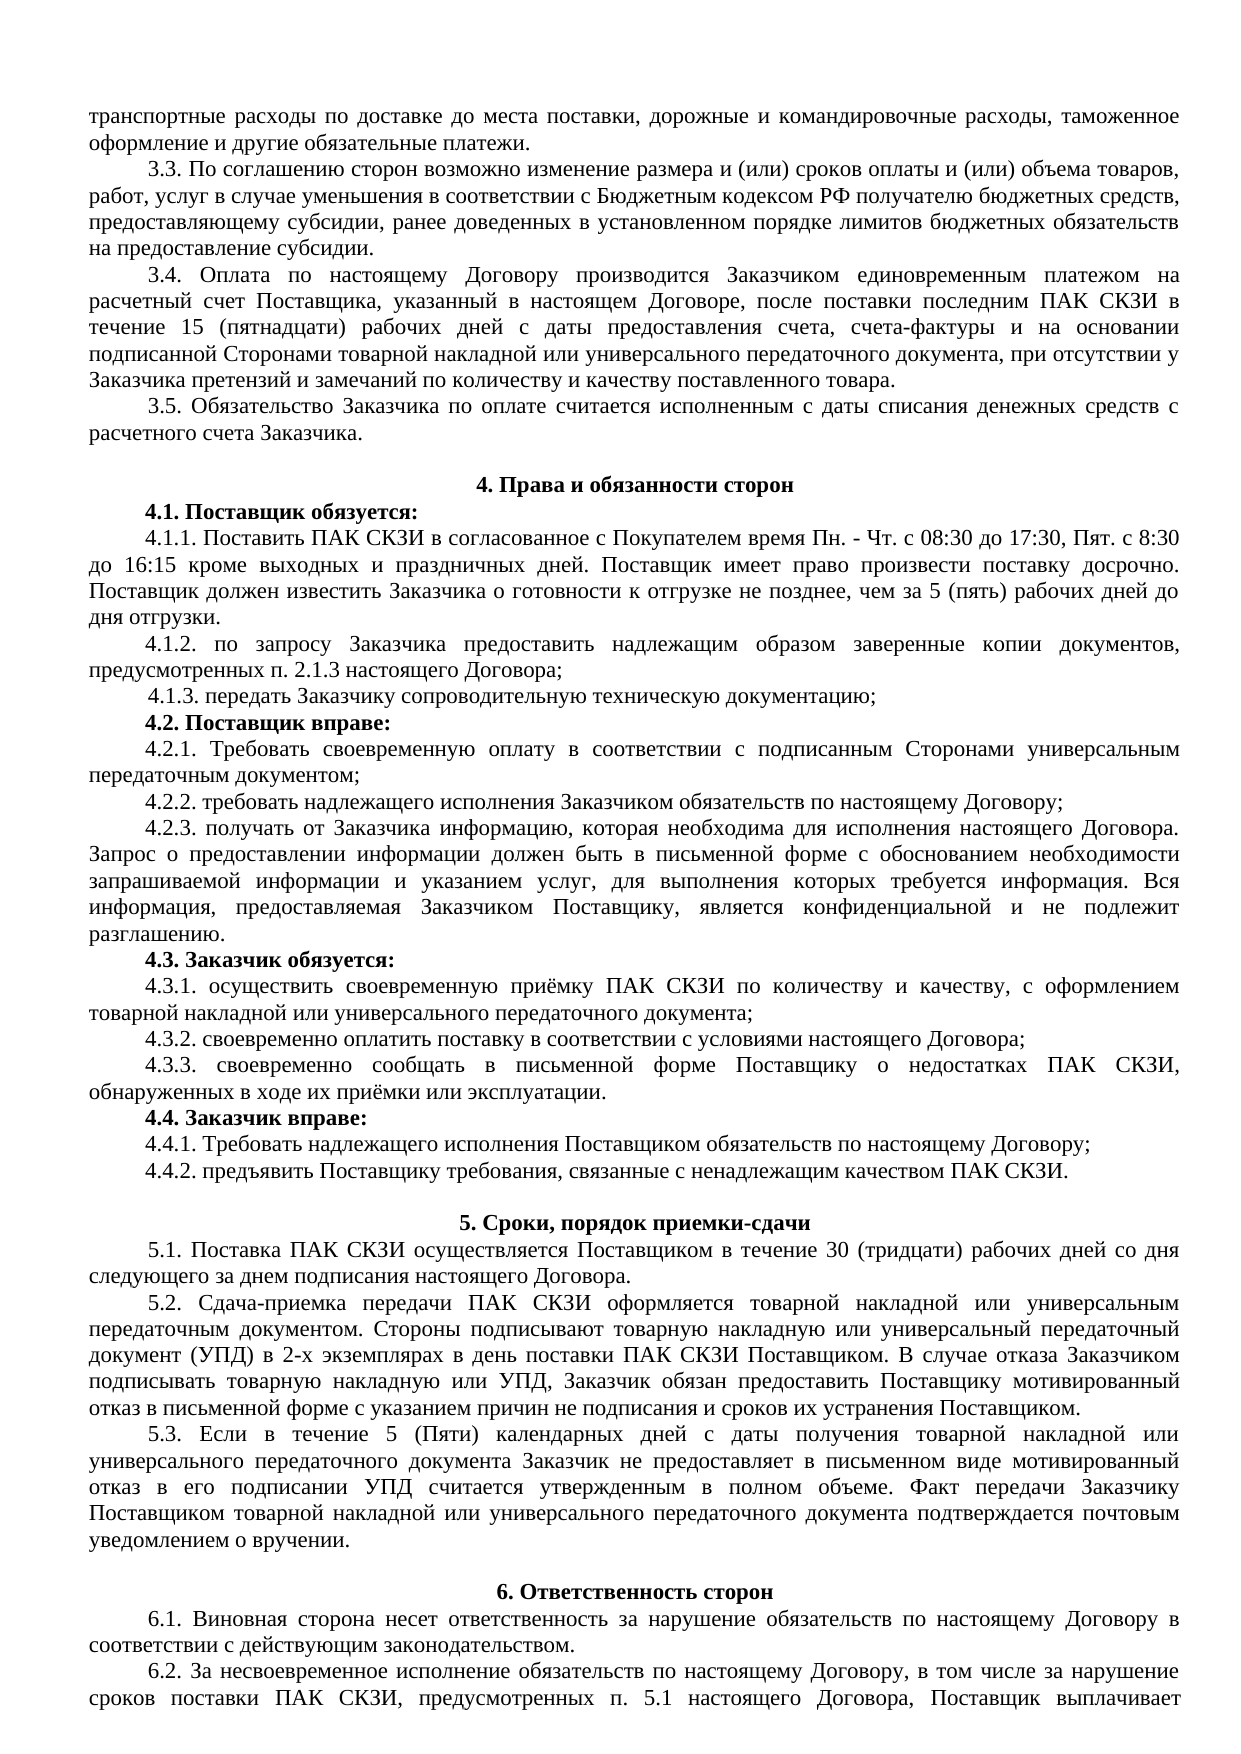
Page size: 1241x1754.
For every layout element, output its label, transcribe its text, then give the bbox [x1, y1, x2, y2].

text 4.3. Заказчик обязуется: [89, 946, 1181, 972]
text 4.4.1. Требовать надлежащего исполнения Поставщиком обязательств по настоящему Договору; [89, 1130, 1181, 1157]
text 6.1. Виновная сторона несет ответственность за нарушение обязательств по настоящему Договору в соответствии с действующим законодательством. [89, 1605, 1181, 1657]
text 4. Права и обязанности сторон [89, 472, 1181, 498]
text 5. Сроки, порядок приемки-сдачи [89, 1209, 1181, 1236]
text 4.1.3. передать Заказчику сопроводительную техническую документацию; [89, 682, 1181, 709]
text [89, 1657, 1181, 1710]
text 4.2.3. получать от Заказчика информацию, которая необходима для исполнения настоящего Договора. Запрос о предоставлении информации должен быть в письменной форме с обоснованием необходимости запрашиваемой информации и указанием услуг, для выполнения которых требуется информация. Вся информация, предоставляемая Заказчиком Поставщику, является конфиденциальной и не подлежит разглашению. [89, 814, 1181, 946]
text 4.2. Поставщик вправе: [89, 709, 1181, 735]
text 4.4.2. предъявить Поставщику требования, связанные с ненадлежащим качеством ПАК СКЗИ. [89, 1157, 1181, 1183]
text 4.2.2. требовать надлежащего исполнения Заказчиком обязательств по настоящему Договору; [89, 788, 1181, 814]
text 5.3. Если в течение 5 (Пяти) календарных дней с даты получения товарной накладной или универсального передаточного документа Заказчик не предоставляет в письменном виде мотивированный отказ в его подписании УПД считается утвержденным в полном объеме. Факт передачи Заказчику Поставщиком товарной накладной или универсального передаточного документа подтверждается почтовым уведомлением о вручении. [89, 1420, 1181, 1552]
text 6. Ответственность сторон [89, 1578, 1181, 1605]
text 4.3.1. осуществить своевременную приёмку ПАК СКЗИ по количеству и качеству, с оформлением товарной накладной или универсального передаточного документа; [89, 972, 1181, 1025]
text 3.5. Обязательство Заказчика по оплате считается исполненным с даты списания денежных средств с расчетного счета Заказчика. [89, 392, 1181, 445]
text 4.1. Поставщик обязуется: [89, 498, 1181, 524]
text 4.3.2. своевременно оплатить поставку в соответствии с условиями настоящего Договора; [89, 1025, 1181, 1051]
text 4.1.1. Поставить ПАК СКЗИ в согласованное с Покупателем время Пн. - Чт. с 08:30 до 17:30, Пят. с 8:30 до 16:15 кроме выходных и праздничных дней. Поставщик имеет право произвести поставку досрочно. Поставщик должен известить Заказчика о готовности к отгрузке не позднее, чем за 5 (пять) рабочих дней до дня отгрузки. [89, 524, 1181, 630]
text 5.1. Поставка ПАК СКЗИ осуществляется Поставщиком в течение 30 (тридцати) рабочих дней со дня следующего за днем подписания настоящего Договора. [89, 1236, 1181, 1288]
text 4.1.2. по запросу Заказчика предоставить надлежащим образом заверенные копии документов, предусмотренных п. 2.1.3 настоящего Договора; [89, 630, 1181, 682]
text 3.3. По соглашению сторон возможно изменение размера и (или) сроков оплаты и (или) объема товаров, работ, услуг в случае уменьшения в соответствии с Бюджетным кодексом РФ получателю бюджетных средств, предоставляющему субсидии, ранее доведенных в установленном порядке лимитов бюджетных обязательств на предоставление субсидии. [89, 155, 1181, 261]
text 4.3.3. своевременно сообщать в письменной форме Поставщику о недостатках ПАК СКЗИ, обнаруженных в ходе их приёмки или эксплуатации. [89, 1051, 1181, 1104]
text 3.4. Оплата по настоящему Договору производится Заказчиком единовременным платежом на расчетный счет Поставщика, указанный в настоящем Договоре, после поставки последним ПАК СКЗИ в течение 15 (пятнадцати) рабочих дней с даты предоставления счета, счета-фактуры и на основании подписанной Сторонами товарной накладной или универсального передаточного документа, при отсутствии у Заказчика претензий и замечаний по количеству и качеству поставленного товара. [89, 261, 1181, 392]
text 4.4. Заказчик вправе: [89, 1104, 1181, 1130]
text 5.2. Сдача-приемка передачи ПАК СКЗИ оформляется товарной накладной или универсальным передаточным документом. Стороны подписывают товарную накладную или универсальный передаточный документ (УПД) в 2-х экземплярах в день поставки ПАК СКЗИ Поставщиком. В случае отказа Заказчиком подписывать товарную накладную или УПД, Заказчик обязан предоставить Поставщику мотивированный отказ в письменной форме с указанием причин не подписания и сроков их устранения Поставщиком. [89, 1288, 1181, 1420]
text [89, 103, 1181, 155]
text 4.2.1. Требовать своевременную оплату в соответствии с подписанным Сторонами универсальным передаточным документом; [89, 735, 1181, 788]
